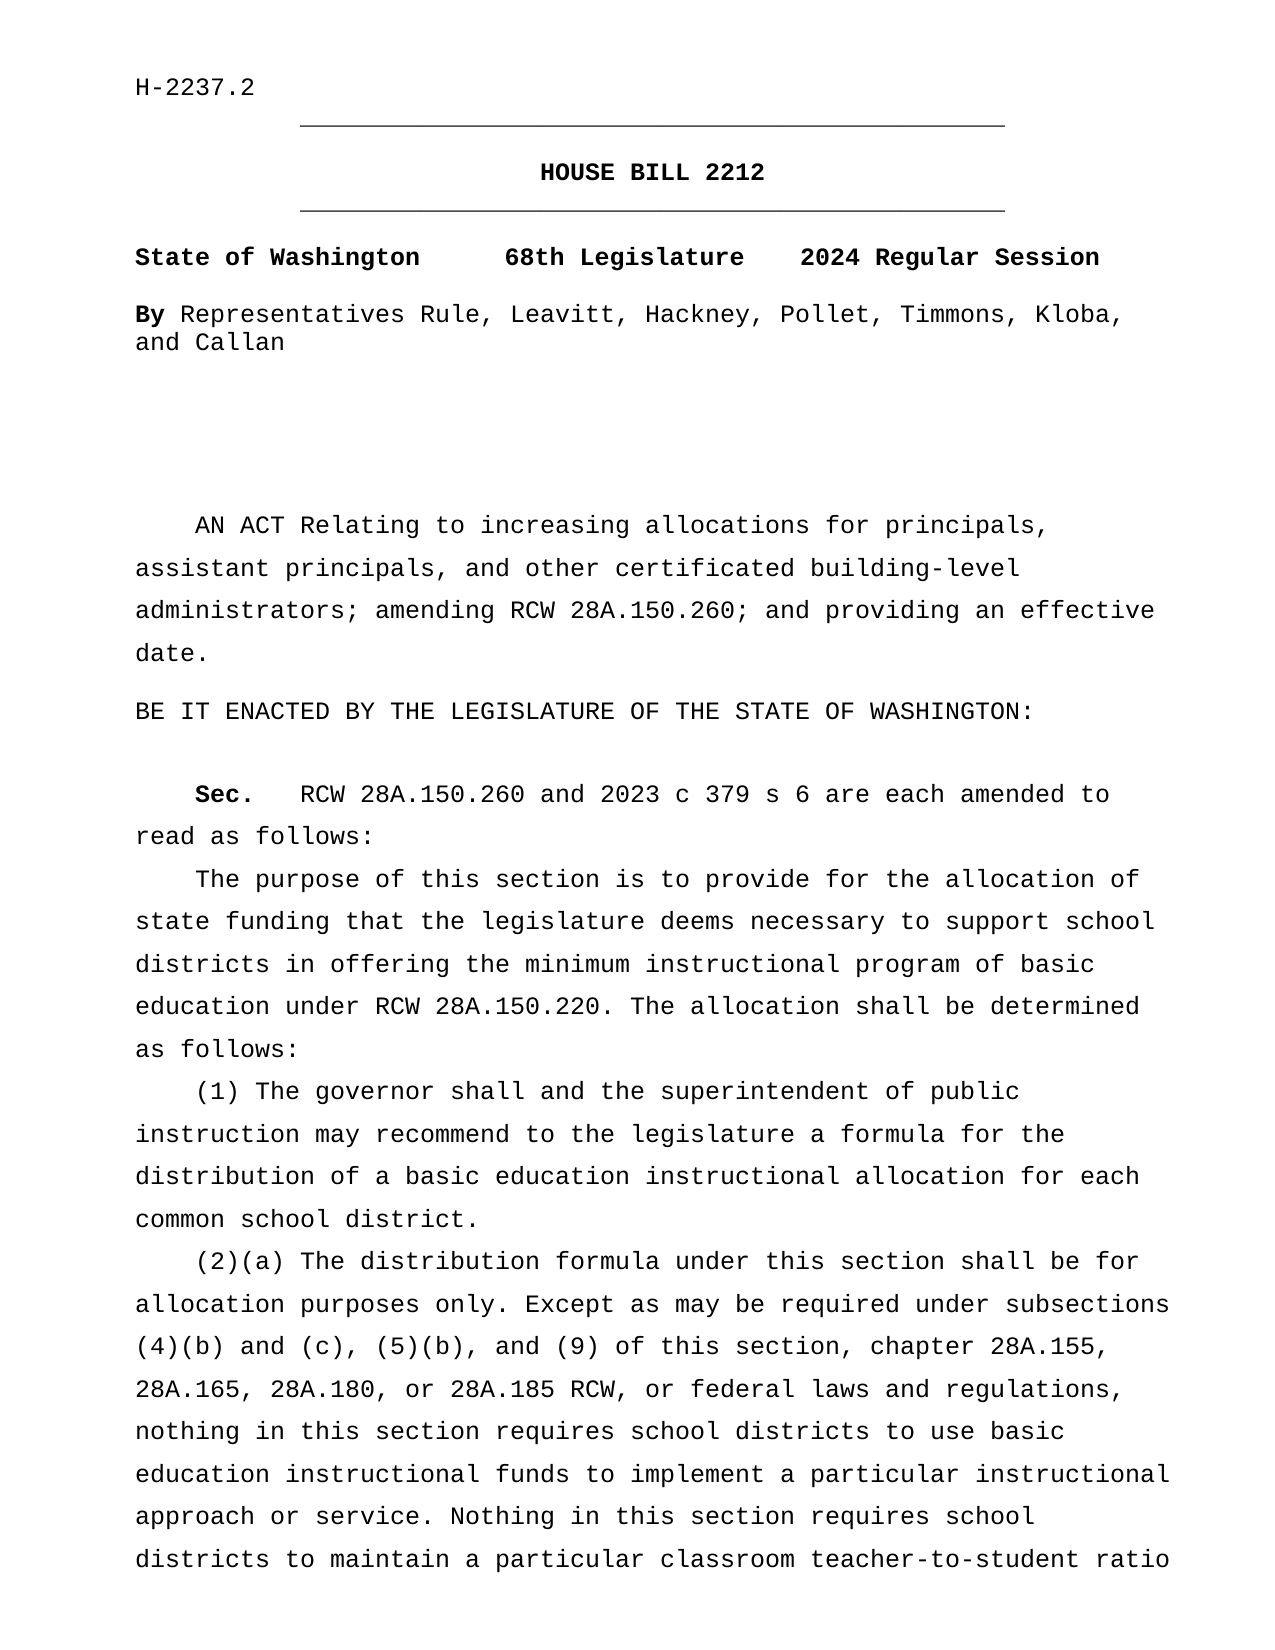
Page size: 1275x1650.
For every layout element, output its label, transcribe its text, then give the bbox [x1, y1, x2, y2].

text Sec. RCW 28A.150.260 and 2023 c 379 s 6 are each amended to read as follows: [135, 768, 1170, 853]
text State of Washington 68th Legislature 2024 Regular Session [135, 245, 1170, 273]
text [135, 1236, 1170, 1576]
text _______________________________________________ [135, 188, 1170, 217]
text _______________________________________________ [135, 103, 1170, 132]
text HOUSE BILL 2212 [135, 160, 1170, 188]
text By Representatives Rule, Leavitt, Hackney, Pollet, Timmons, Kloba, and Callan [135, 302, 1170, 358]
text (1) The governor shall and the superintendent of public instruction may recommend to the legislature a formula for the distribution of a basic education instructional allocation for each common school district. [135, 1066, 1170, 1236]
text The purpose of this section is to provide for the allocation of state funding that the legislature deems necessary to support school districts in offering the minimum instructional program of basic education under RCW 28A.150.220. The allocation shall be determined as follows: [135, 853, 1170, 1066]
text BE IT ENACTED BY THE LEGISLATURE OF THE STATE OF WASHINGTON: [135, 698, 1170, 727]
text H-2237.2 [135, 75, 1170, 103]
text AN ACT Relating to increasing allocations for principals, assistant principals, and other certificated building-level administrators; amending RCW 28A.150.260; and providing an effective date. [135, 500, 1170, 670]
